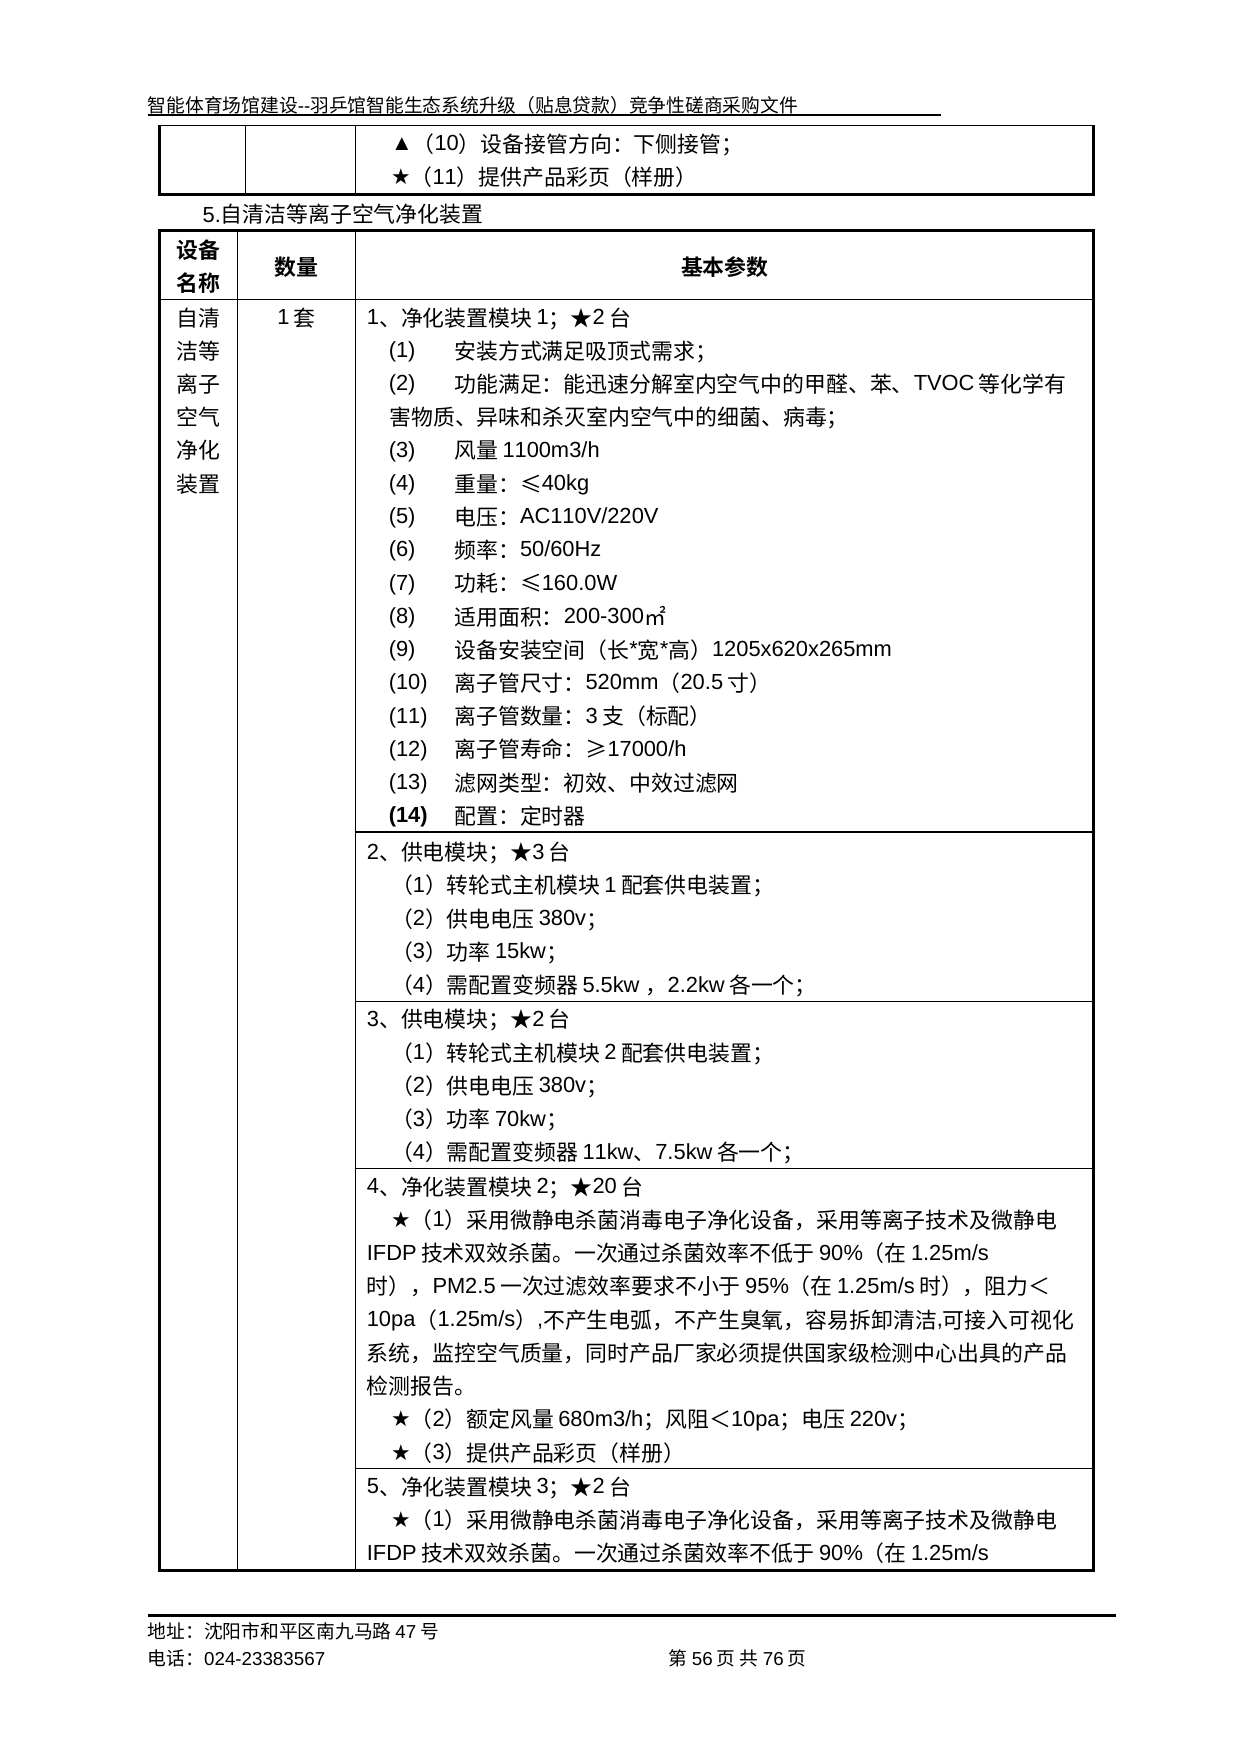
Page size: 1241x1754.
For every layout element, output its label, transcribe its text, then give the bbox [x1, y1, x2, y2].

table_cell 4、净化装置模块2；★20台 ★（1）采用微静电杀菌消毒电子净化设备，采用等离子技术及微静电IFDP技术双效杀菌。一次通过杀菌效率不低于90%（在1.25m/s时），PM2.5一次过滤效率要求不小于95%（在1.25m/s时），阻力＜10pa（1.25m/s）,不产生电弧，不产生臭氧，容易拆卸清洁,可接入可视化系统，监控空气质量，同时产品厂家必须提供国家级检测中心出具的产品检测报告。 ★（2）额定风量680m3/h；风阻＜10pa；电压220v； ★（3）提供产品彩页（样册） [356, 1169, 1092, 1468]
table_cell 供电模块；★3台 （1）转轮式主机模块1配套供电装置； （2）供电电压380v； （3）功率15kw； （4）需配置变频器5.5kw ，2.2kw各一个； [356, 833, 1092, 1001]
table_cell 1、净化装置模块1；★2台 安装方式满足吸顶式需求； 功能满足：能迅速分解室内空气中的甲醛、苯、TVOC等化学有害物质、异味和杀灭室内空气中的细菌、病毒； 风量1100m3/h 重量：≤40kg 电压：AC110V/220V 频率：50/60Hz 功耗：≤160.0W 适用面积：200-300㎡ 设备安装空间（长*宽*高）1205x620x265mm 离子管尺寸：520mm（20.5寸） 离子管数量：3支（标配） 离子管寿命：≥17000/h 滤网类型：初效、中效过滤网 配置：定时器 [356, 300, 1092, 831]
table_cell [356, 1469, 1092, 1569]
table_header 设备名称 [161, 232, 237, 299]
table_header 基本参数 [356, 232, 1092, 299]
table_header 数量 [238, 232, 355, 299]
text 5.自清洁等离子空气净化装置 [148, 196, 1116, 229]
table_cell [356, 126, 1092, 193]
table_cell 1套 [238, 300, 355, 1569]
table_cell 自清洁等离子空气净化装置 [161, 300, 237, 1569]
table_cell 3、供电模块；★2台 （1）转轮式主机模块2配套供电装置； （2）供电电压380v； （3）功率70kw； （4）需配置变频器11kw、7.5kw各一个； [356, 1002, 1092, 1168]
